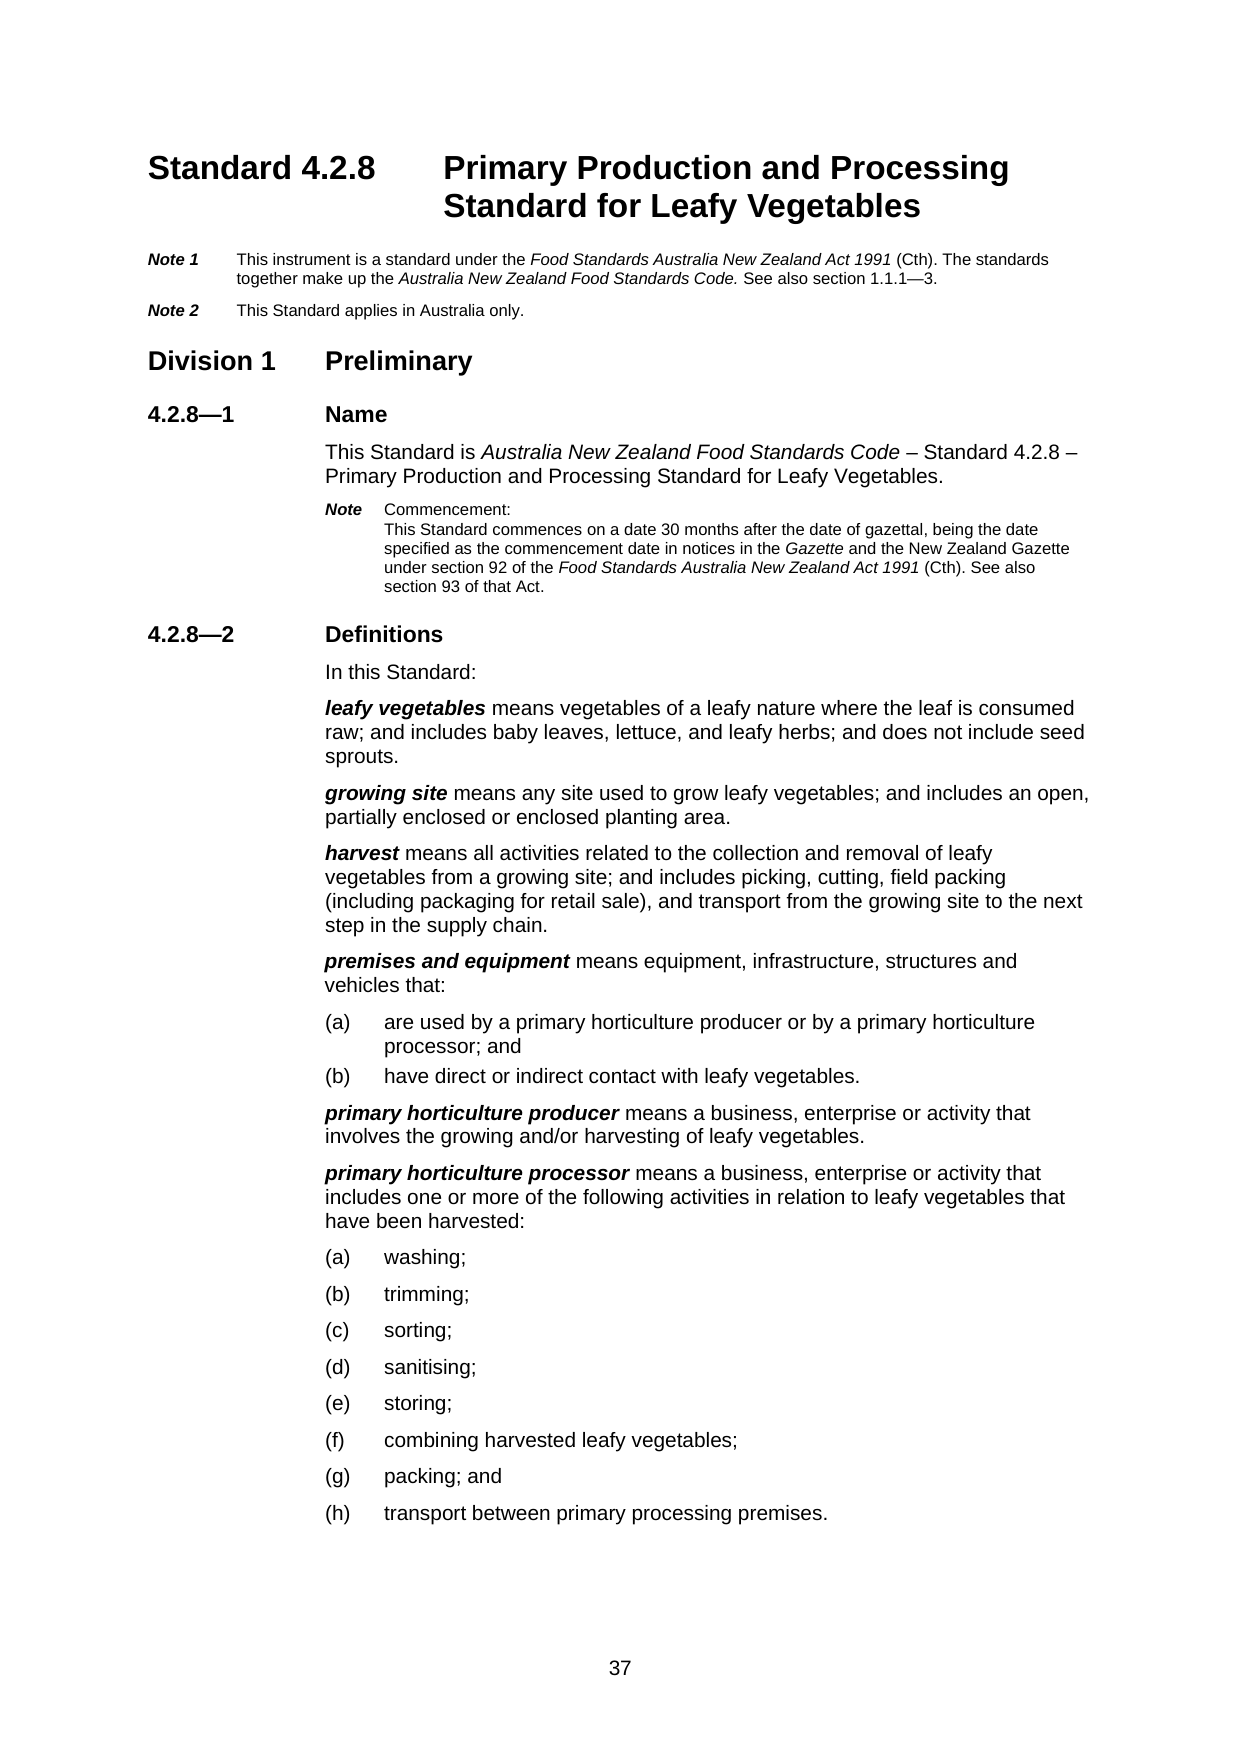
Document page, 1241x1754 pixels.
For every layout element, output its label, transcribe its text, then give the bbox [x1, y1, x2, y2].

text (b) trimming; [148, 1282, 1092, 1306]
text primary horticulture producer means a business, enterprise or activity that involves the growing and/or harvesting of leafy vegetables. [325, 1100, 1092, 1148]
text (e) storing; [148, 1391, 1092, 1415]
subtitle Note 1 This instrument is a standard under the Food Standards Australia New Zealand Act 1991 (Cth). The standards together make up the Australia New Zealand Food Standards Code. See also section 1.1.1—3. [148, 249, 1092, 288]
text This Standard is Australia New Zealand Food Standards Code – Standard 4.2.8 – Primary Production and Processing Standard for Leafy Vegetables. [148, 440, 1092, 488]
text premises and equipment means equipment, infrastructure, structures and vehicles that: [324, 949, 1092, 997]
text (d) sanitising; [148, 1354, 1092, 1378]
text (h) transport between primary processing premises. [148, 1500, 1092, 1524]
text (g) packing; and [148, 1464, 1092, 1488]
text Note Commencement: This Standard commences on a date 30 months after the date of gazettal, being the date specified as the commencement date in notices in the Gazette and the New Zealand Gazette under section 92 of the Food Standards Australia New Zealand Act 1991 (Cth). See also section 93 of that Act. [148, 500, 1092, 596]
text In this Standard: [325, 660, 1092, 684]
text (b) have direct or indirect contact with leafy vegetables. [148, 1064, 1092, 1088]
text primary horticulture processor means a business, enterprise or activity that includes one or more of the following activities in relation to leafy vegetables that have been harvested: [325, 1161, 1092, 1233]
text (c) sorting; [148, 1318, 1092, 1342]
text (f) combining harvested leafy vegetables; [148, 1427, 1092, 1451]
text growing site means any site used to grow leafy vegetables; and includes an open, partially enclosed or enclosed planting area. [325, 781, 1092, 828]
text 4.2.8—1 Name [148, 401, 1092, 427]
subtitle Note 2 This Standard applies in Australia only. [148, 300, 1092, 319]
text (a) washing; [148, 1245, 1092, 1269]
text leafy vegetables means vegetables of a leafy nature where the leaf is consumed raw; and includes baby leaves, lettuce, and leafy herbs; and does not include seed sprouts. [325, 696, 1092, 768]
text harvest means all activities related to the collection and removal of leafy vegetables from a growing site; and includes picking, cutting, field packing (including packaging for retail sale), and transport from the growing site to the next step in the supply chain. [325, 841, 1092, 937]
text 4.2.8—2 Definitions [148, 621, 1092, 647]
text (a) are used by a primary horticulture producer or by a primary horticulture processor; and [148, 1010, 1092, 1058]
text Division 1 Preliminary [148, 344, 1092, 376]
text Standard 4.2.8 Primary Production and Processing Standard for Leafy Vegetables [148, 148, 1092, 224]
